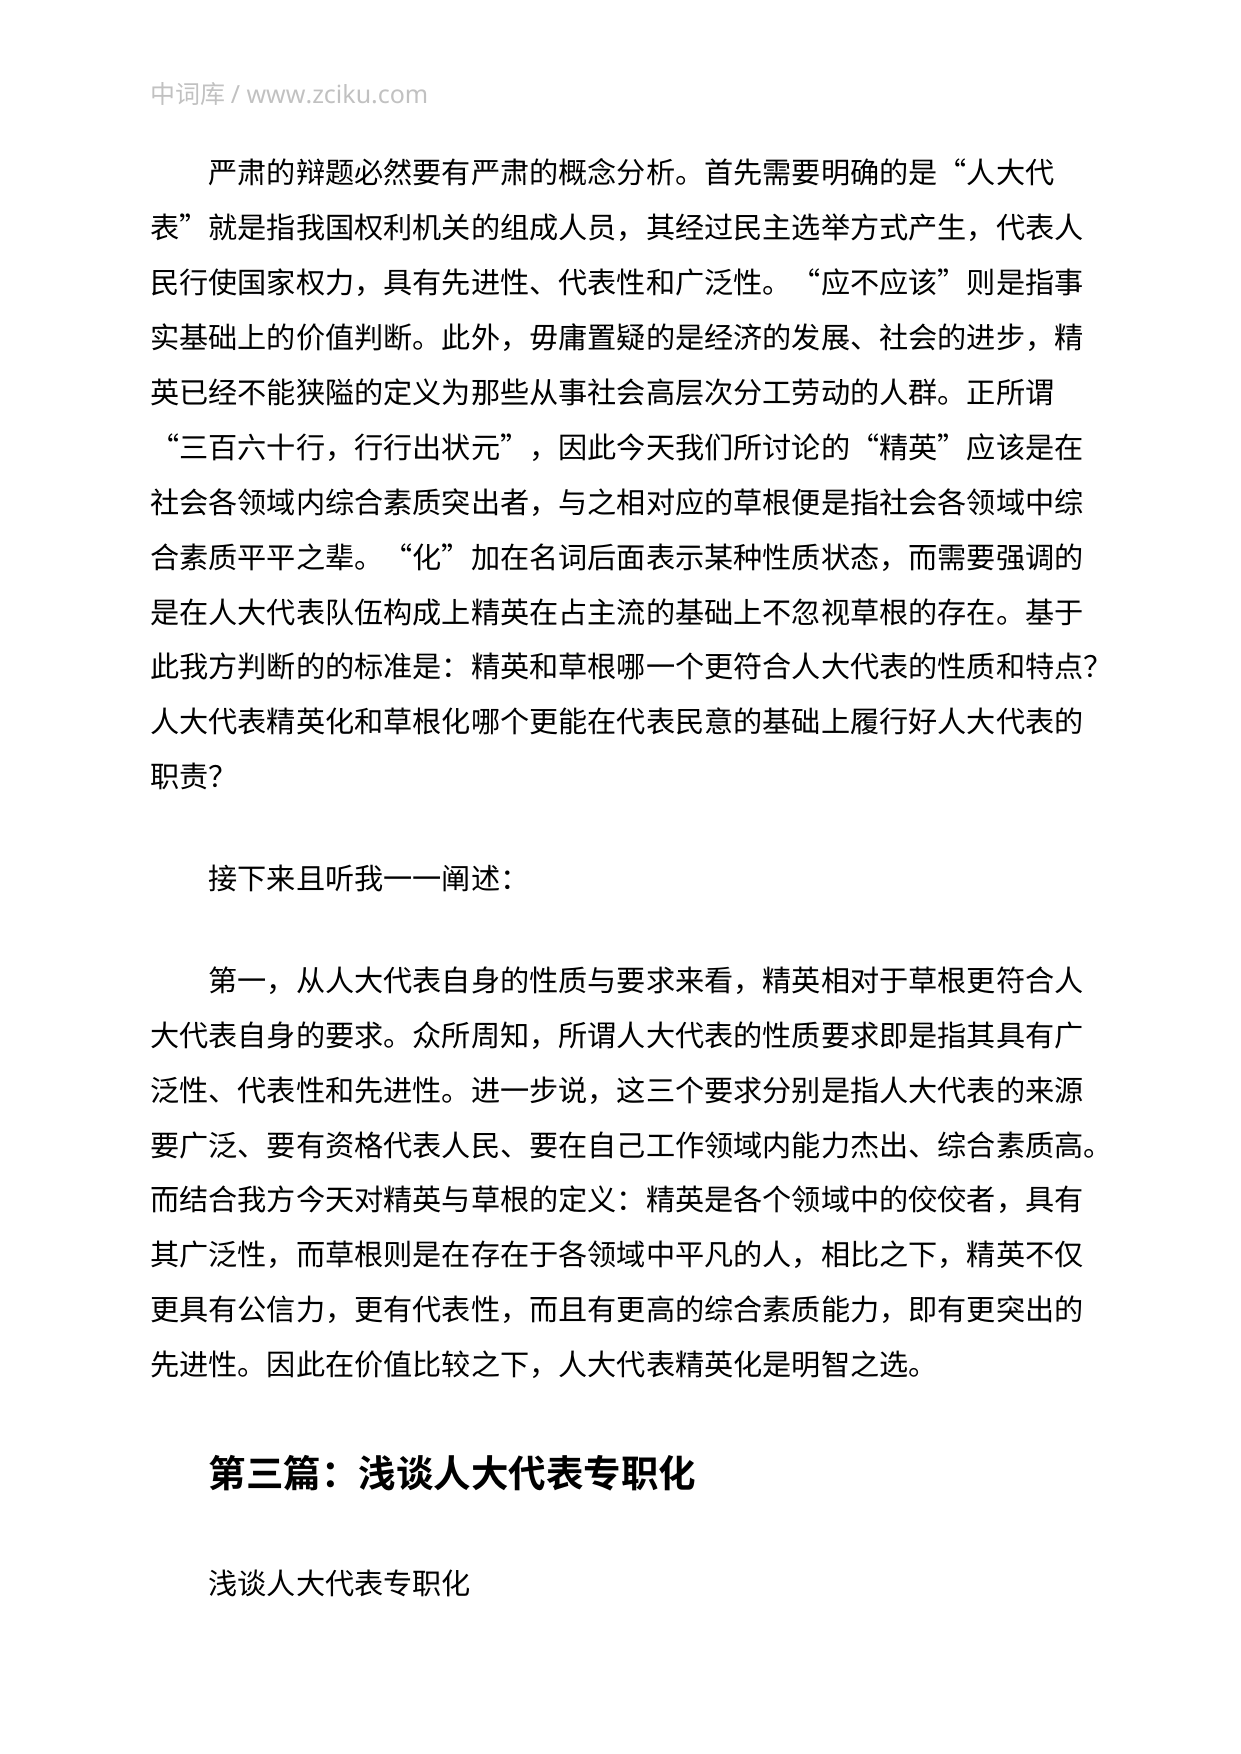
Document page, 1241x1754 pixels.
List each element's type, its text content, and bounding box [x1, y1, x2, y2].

text 第一，从人大代表自身的性质与要求来看，精英相对于草根更符合人大代表自身的要求。众所周知，所谓人大代表的性质要求即是指其具有广泛性、代表性和先进性。进一步说，这三个要求分别是指人大代表的来源要广泛、要有资格代表人民、要在自己工作领域内能力杰出、综合素质高。而结合我方今天对精英与草根的定义：精英是各个领域中的佼佼者，具有其广泛性，而草根则是在存在于各领域中平凡的人，相比之下，精英不仅更具有公信力，更有代表性，而且有更高的综合素质能力，即有更突出的先进性。因此在价值比较之下，人大代表精英化是明智之选。 [150, 957, 1090, 1384]
text 严肃的辩题必然要有严肃的概念分析。首先需要明确的是“人大代表”就是指我国权利机关的组成人员，其经过民主选举方式产生，代表人民行使国家权力，具有先进性、代表性和广泛性。“应不应该”则是指事实基础上的价值判断。此外，毋庸置疑的是经济的发展、社会的进步，精英已经不能狭隘的定义为那些从事社会高层次分工劳动的人群。正所谓“三百六十行，行行出状元”，因此今天我们所讨论的“精英”应该是在社会各领域内综合素质突出者，与之相对应的草根便是指社会各领域中综合素质平平之辈。“化”加在名词后面表示某种性质状态，而需要强调的是在人大代表队伍构成上精英在占主流的基础上不忽视草根的存在。基于此我方判断的的标准是：精英和草根哪一个更符合人大代表的性质和特点？人大代表精英化和草根化哪个更能在代表民意的基础上履行好人大代表的职责？ [150, 150, 1090, 796]
text 浅谈人大代表专职化 [150, 1561, 1090, 1603]
text 接下来且听我一一阐述： [150, 856, 1090, 898]
text 第三篇：浅谈人大代表专职化 [150, 1443, 1090, 1498]
